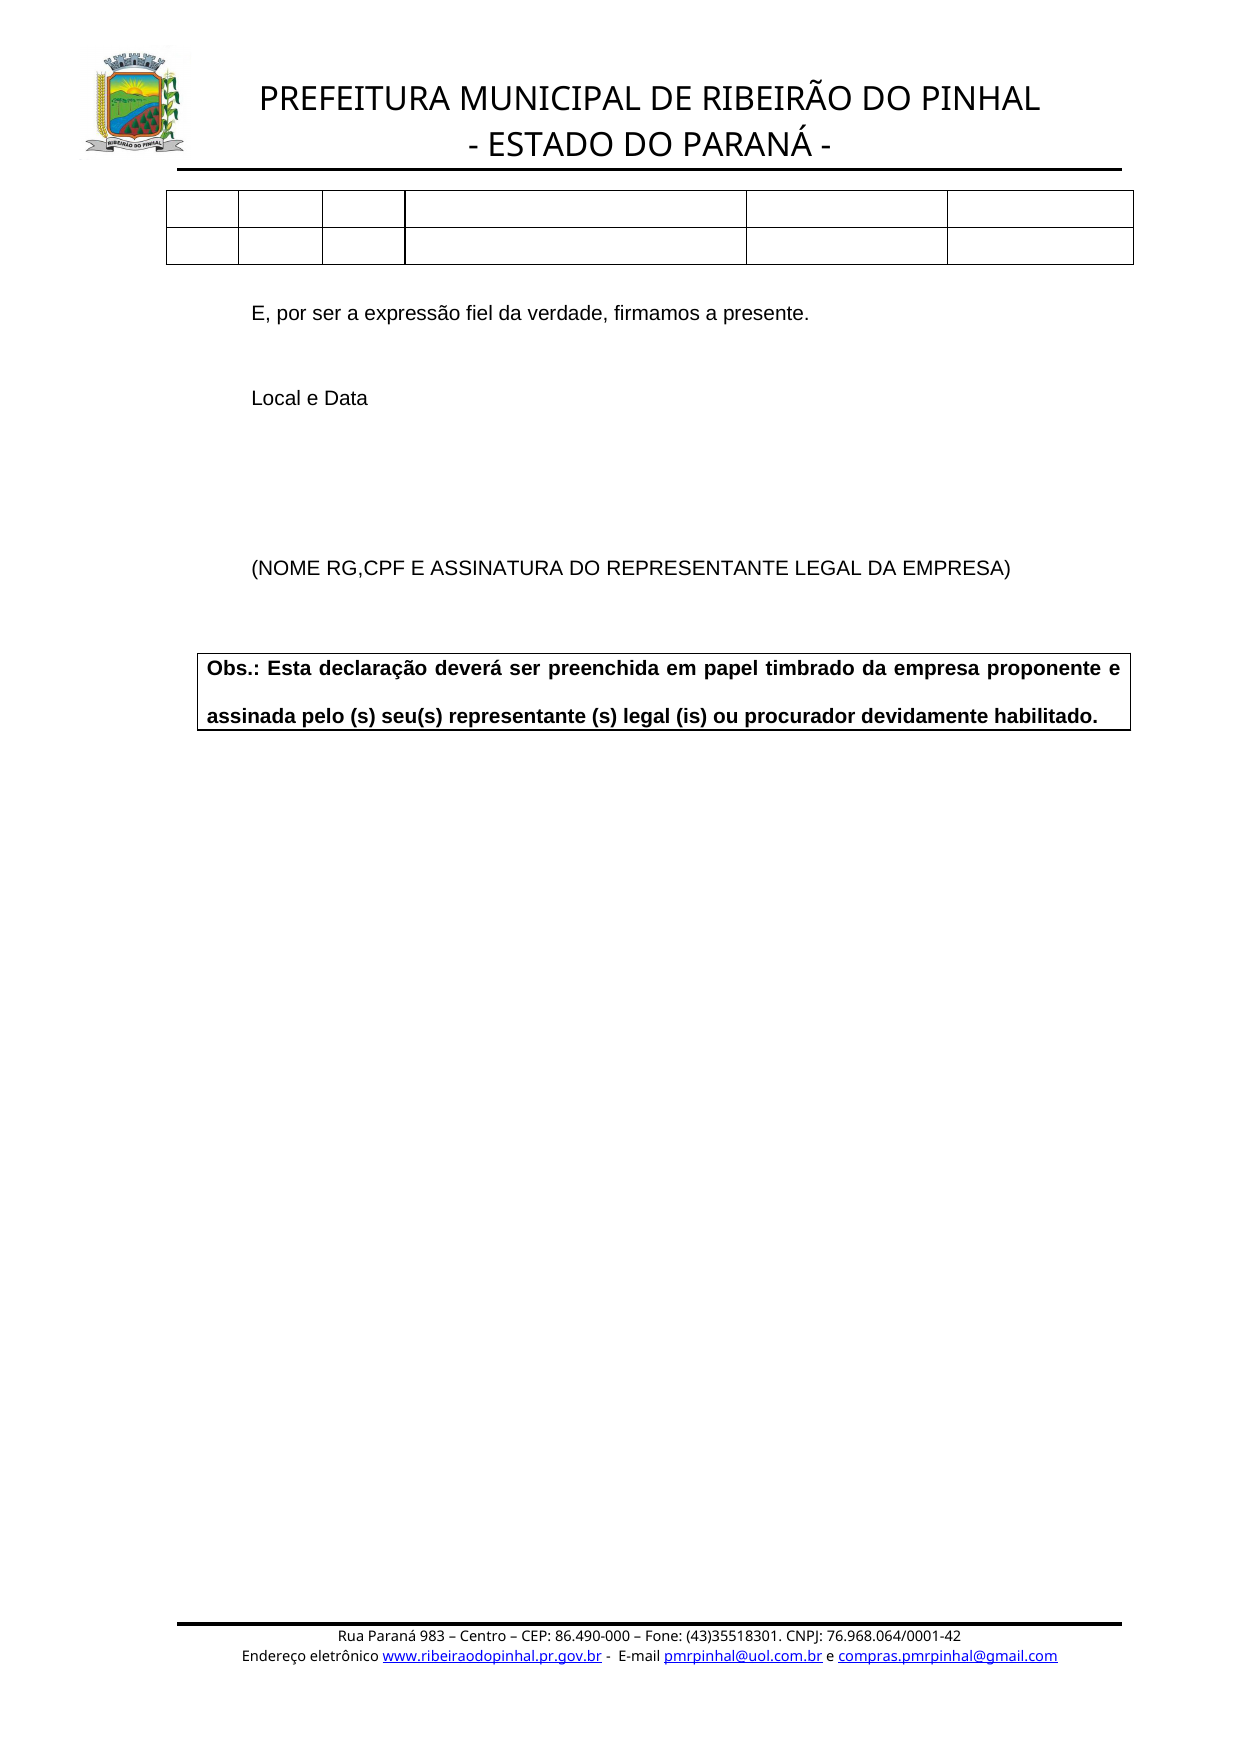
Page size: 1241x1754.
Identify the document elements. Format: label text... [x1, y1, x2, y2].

text E, por ser a expressão fiel da verdade, firmamos a presente. [177, 301, 1122, 325]
table_cell [948, 228, 1133, 264]
text Obs.: Esta declaração deverá ser preenchida em papel timbrado da empresa proponente e assinada pelo (s) seu(s) representante (s) legal (is) ou procurador devidamente habilitado. [198, 654, 1130, 729]
table_cell [747, 228, 947, 264]
table_cell [323, 228, 404, 264]
table_cell [747, 191, 947, 227]
table_cell [167, 228, 238, 264]
table_cell [406, 228, 746, 264]
picture [79, 45, 192, 160]
table_cell [948, 191, 1133, 227]
table_cell [323, 191, 404, 227]
table_cell [239, 191, 322, 227]
text (NOME RG,CPF E ASSINATURA DO REPRESENTANTE LEGAL DA EMPRESA) [177, 556, 1122, 580]
table_cell [406, 191, 746, 227]
table_cell [239, 228, 322, 264]
table_cell [167, 191, 238, 227]
text Local e Data [177, 385, 1122, 409]
